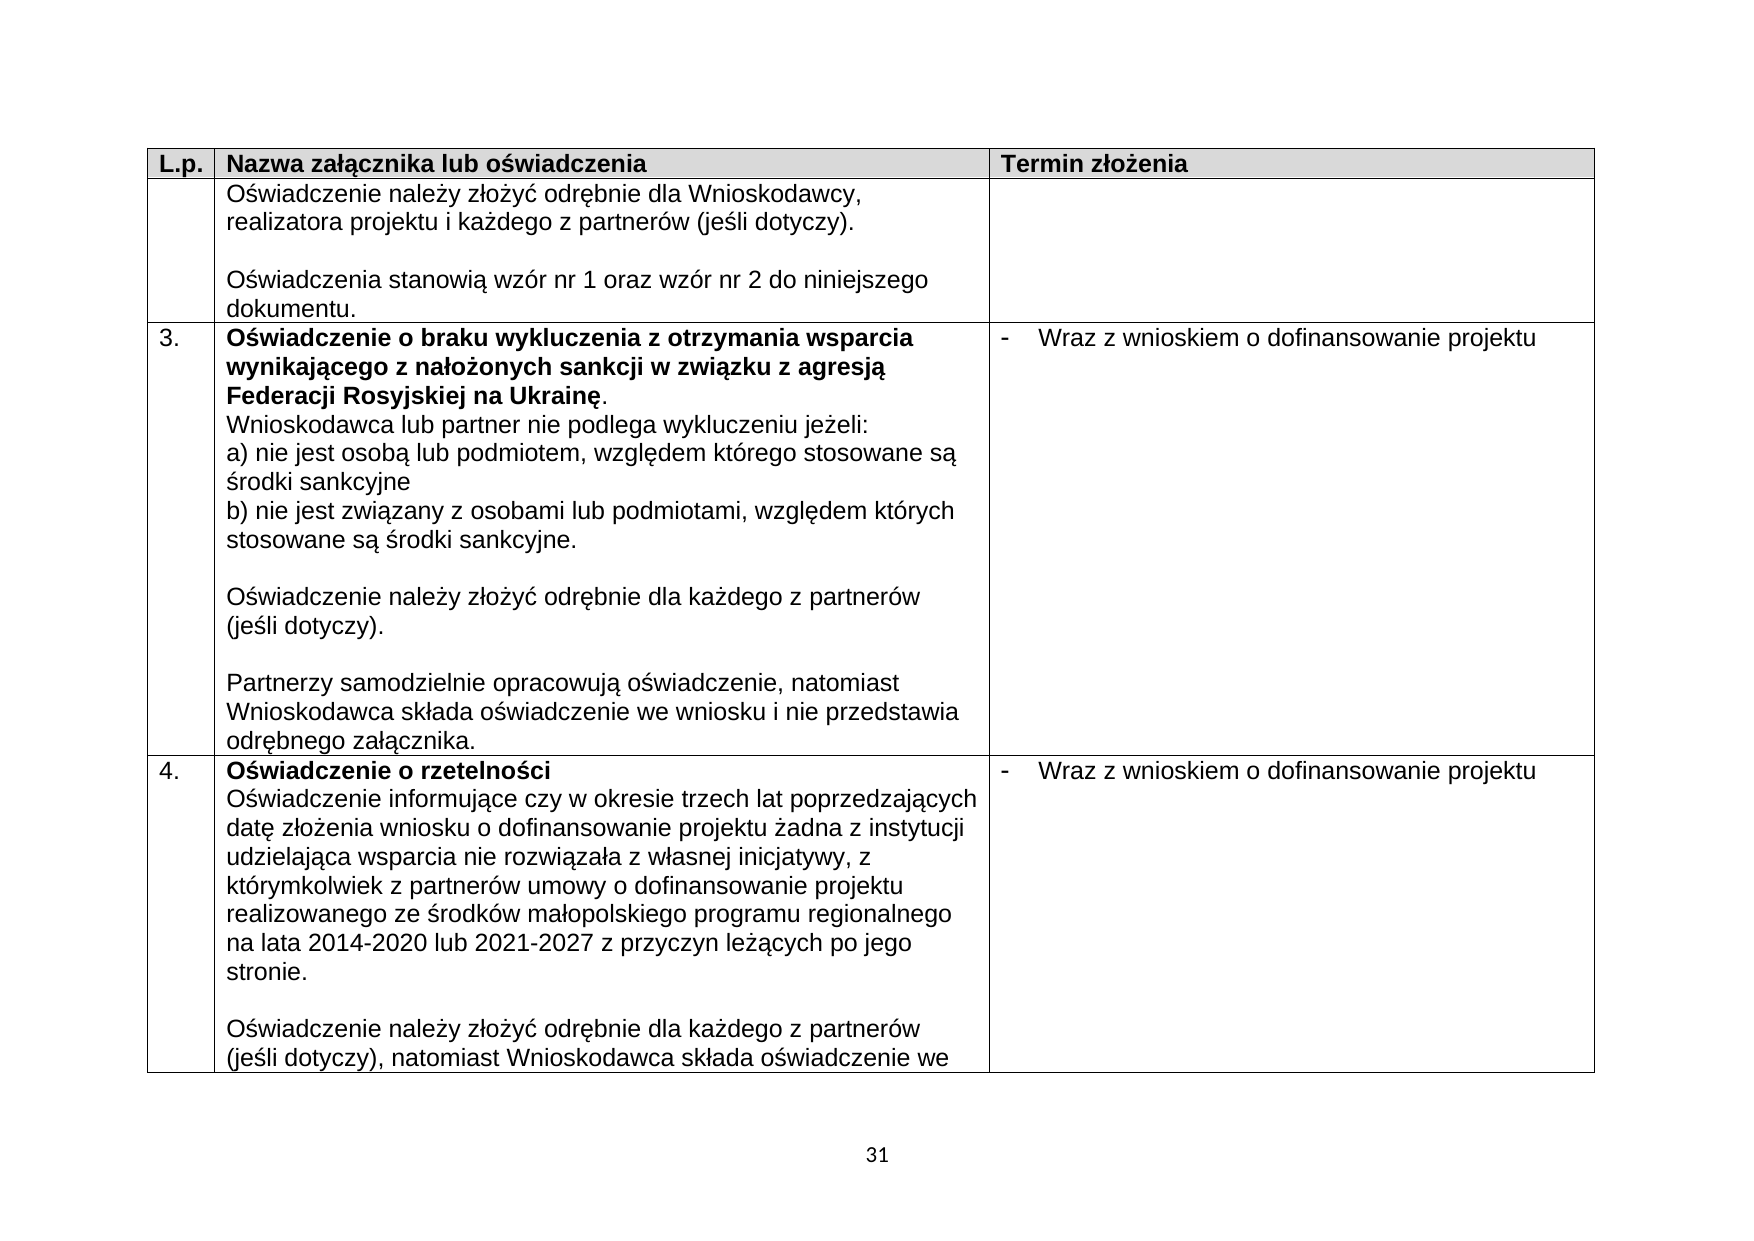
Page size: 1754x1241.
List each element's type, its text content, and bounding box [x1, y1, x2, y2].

table_cell [148, 179, 214, 322]
table_header Nazwa załącznika lub oświadczenia [215, 149, 989, 177]
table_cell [990, 756, 1594, 1072]
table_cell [990, 179, 1594, 322]
table_cell Wraz z wnioskiem o dofinansowanie projektu [990, 323, 1594, 754]
table_cell Oświadczenie o braku wykluczenia z otrzymania wsparcia wynikającego z nałożonych sankcji w związku z agresją Federacji Rosyjskiej na Ukrainę. Wnioskodawca lub partner nie podlega wykluczeniu jeżeli: a) nie jest osobą lub podmiotem, względem którego stosowane są środki sankcyjne b) nie jest związany z osobami lub podmiotami, względem których stosowane są środki sankcyjne. Oświadczenie należy złożyć odrębnie dla każdego z partnerów (jeśli dotyczy). Partnerzy samodzielnie opracowują oświadczenie, natomiast Wnioskodawca składa oświadczenie we wniosku i nie przedstawia odrębnego załącznika. [215, 323, 989, 754]
table_header Termin złożenia [990, 149, 1594, 177]
table_cell [148, 323, 214, 754]
table_header L.p. [148, 149, 214, 177]
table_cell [215, 756, 989, 1072]
table_cell [148, 756, 214, 1072]
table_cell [215, 179, 989, 322]
